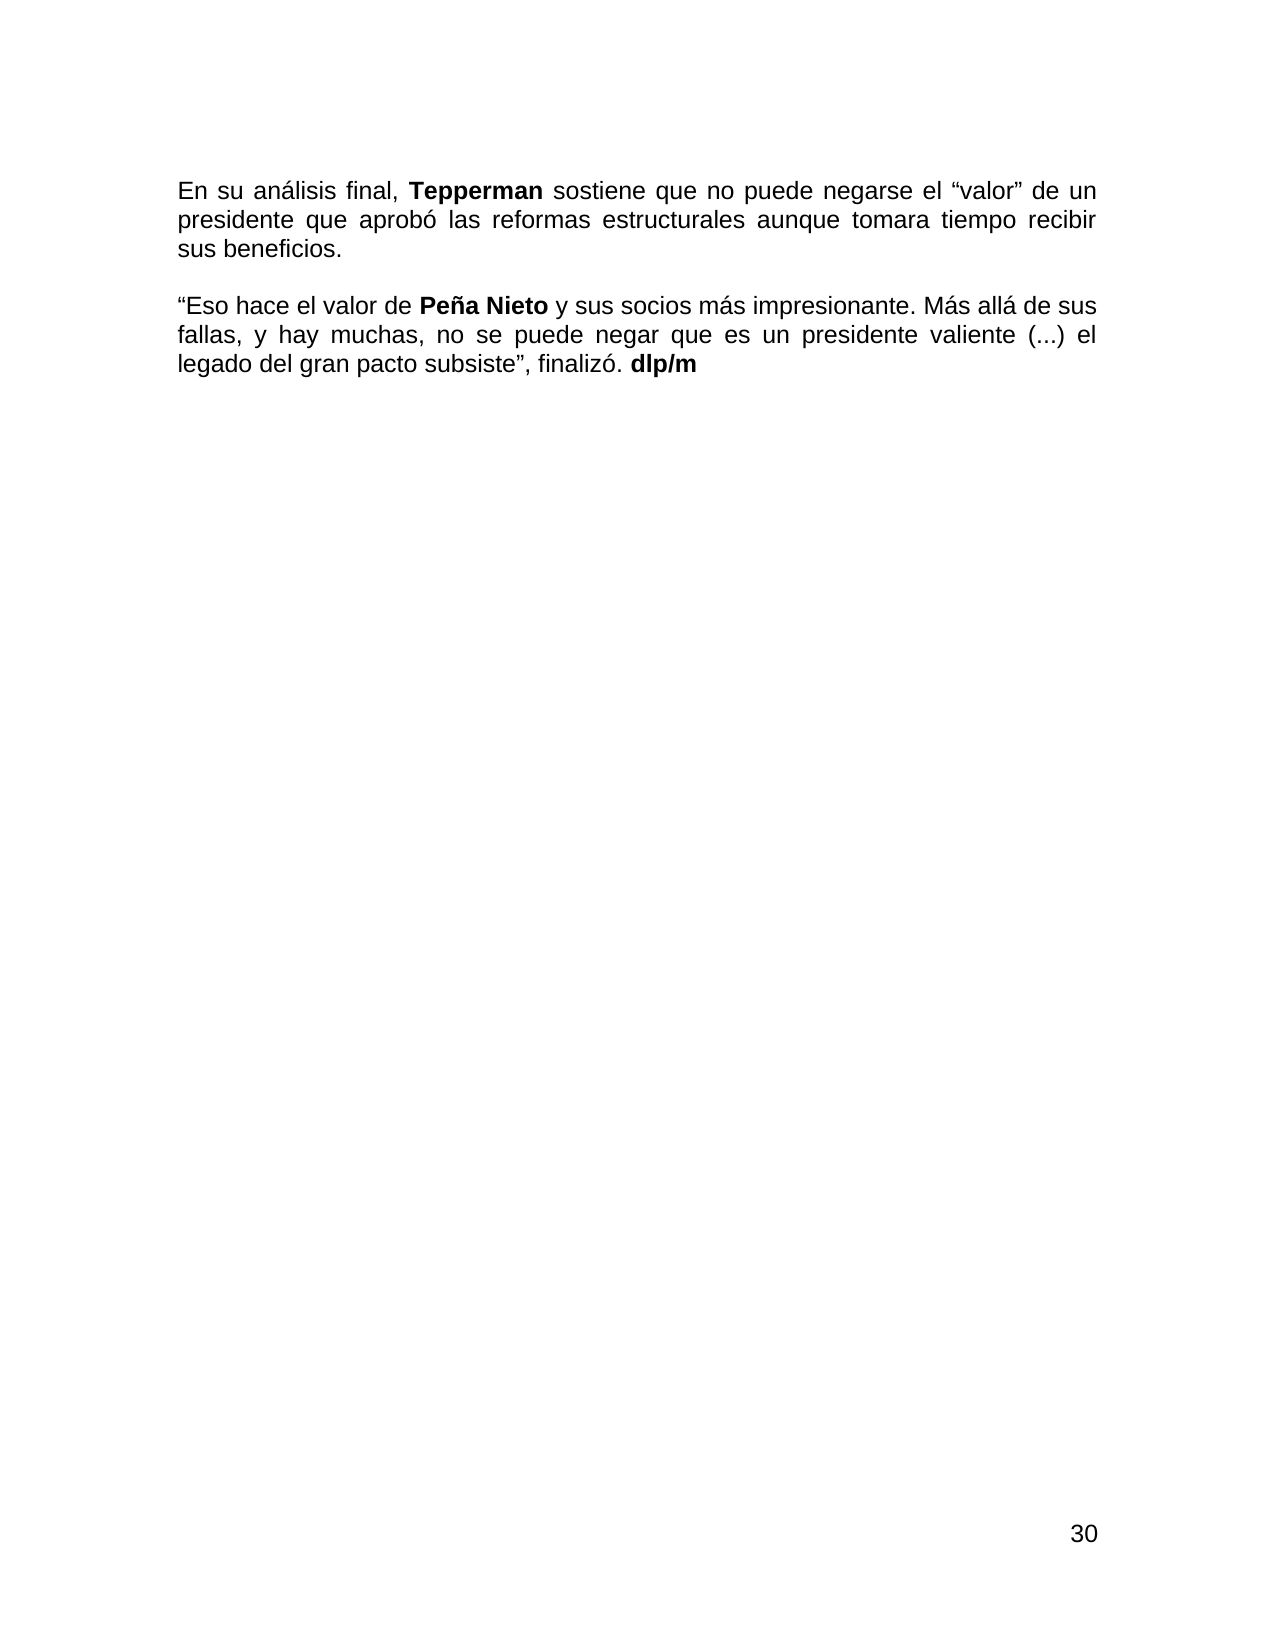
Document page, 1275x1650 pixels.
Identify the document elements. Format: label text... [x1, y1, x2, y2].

text “Eso hace el valor de Peña Nieto y sus socios más impresionante. Más allá de sus fallas, y hay muchas, no se puede negar que es un presidente valiente (...) el legado del gran pacto subsiste”, finalizó. dlp/m [177, 291, 1098, 378]
text En su análisis final, Tepperman sostiene que no puede negarse el “valor” de un presidente que aprobó las reformas estructurales aunque tomara tiempo recibir sus beneficios. [177, 176, 1098, 263]
